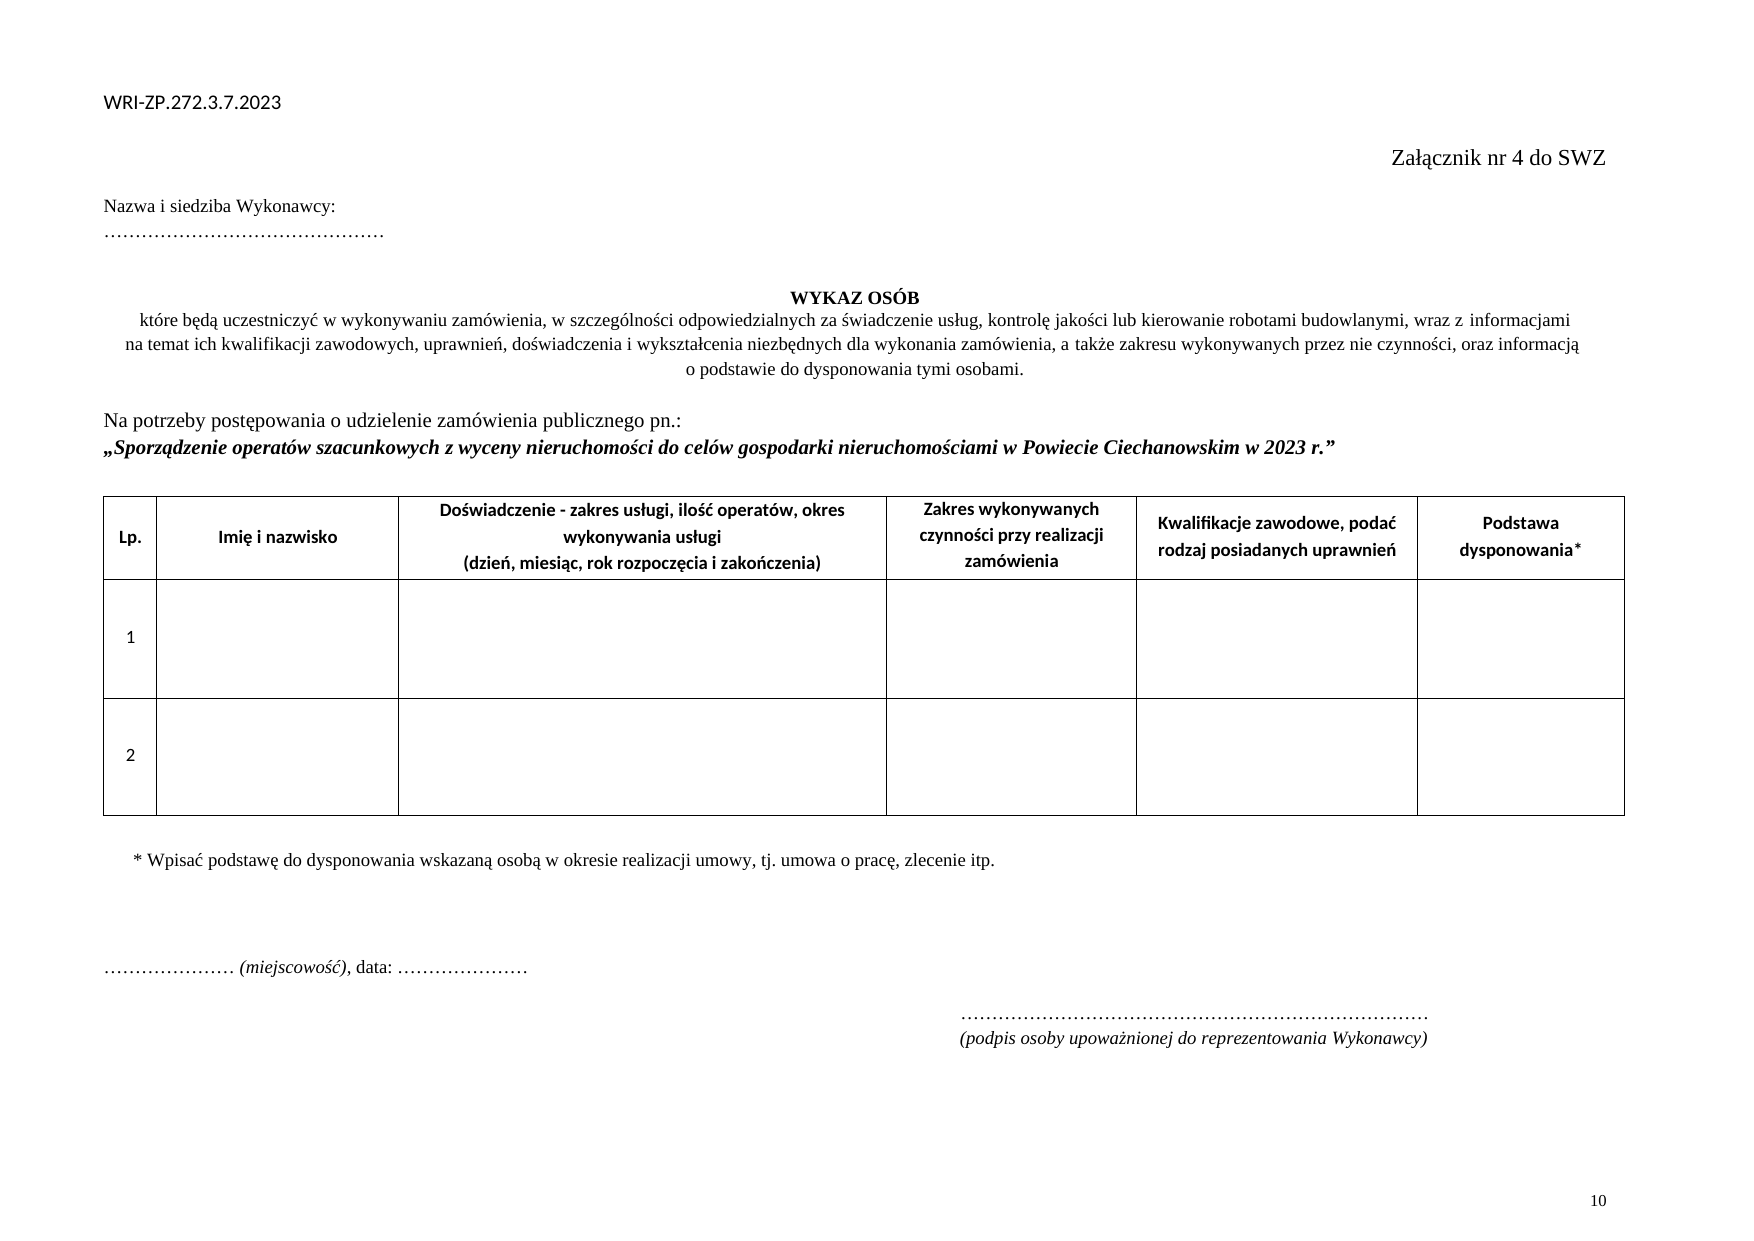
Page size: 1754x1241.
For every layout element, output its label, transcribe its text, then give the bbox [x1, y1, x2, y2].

table_header Podstawa dysponowania* [1418, 497, 1624, 579]
text ………………… (miejscowość), data: ………………… [103, 956, 1606, 978]
text które będą uczestniczyć w wykonywaniu zamówienia, w szczególności odpowiedzialnych za świadczenie usług, kontrolę jakości lub kierowanie robotami budowlanymi, wraz z informacjami na temat ich kwalifikacji zawodowych, uprawnień, doświadczenia i wykształcenia niezbędnych dla wykonania zamówienia, a także zakresu wykonywanych przez nie czynności, oraz informacją o podstawie do dysponowania tymi osobami. [103, 308, 1606, 380]
table_cell [157, 580, 398, 698]
text * Wpisać podstawę do dysponowania wskazaną osobą w okresie realizacji umowy, tj. umowa o pracę, zlecenie itp. [133, 849, 1651, 870]
table_header Doświadczenie - zakres usługi, ilość operatów, okres wykonywania usługi (dzień, miesiąc, rok rozpoczęcia i zakończenia) [399, 497, 886, 579]
table_cell [157, 699, 398, 814]
text WYKAZ OSÓB [103, 287, 1606, 308]
table_cell 1 [104, 580, 156, 698]
table_cell [887, 580, 1136, 698]
text Na potrzeby postępowania o udzielenie zamówienia publicznego pn.: [103, 408, 1606, 432]
table_cell [887, 699, 1136, 814]
table_header Lp. [104, 497, 156, 579]
table_cell [1137, 580, 1417, 698]
table_cell [1137, 699, 1417, 814]
table_header Zakres wykonywanych czynności przy realizacji zamówienia [887, 497, 1136, 579]
table_cell 2 [104, 699, 156, 814]
table_cell [1418, 699, 1624, 814]
table_cell [1418, 580, 1624, 698]
text Załącznik nr 4 do SWZ [103, 144, 1606, 170]
text „Sporządzenie operatów szacunkowych z wyceny nieruchomości do celów gospodarki nieruchomościami w Powiecie Ciechanowskim w 2023 r.” [103, 435, 1606, 459]
text Nazwa i siedziba Wykonawcy: ……………………………………… [103, 195, 1606, 241]
table_cell [399, 699, 886, 814]
table_header Imię i nazwisko [157, 497, 398, 579]
table_header Kwalifikacje zawodowe, podać rodzaj posiadanych uprawnień [1137, 497, 1417, 579]
table_cell [399, 580, 886, 698]
text ………………………………………………………………… (podpis osoby upoważnionej do reprezentowania Wykonawcy) [783, 1002, 1606, 1048]
